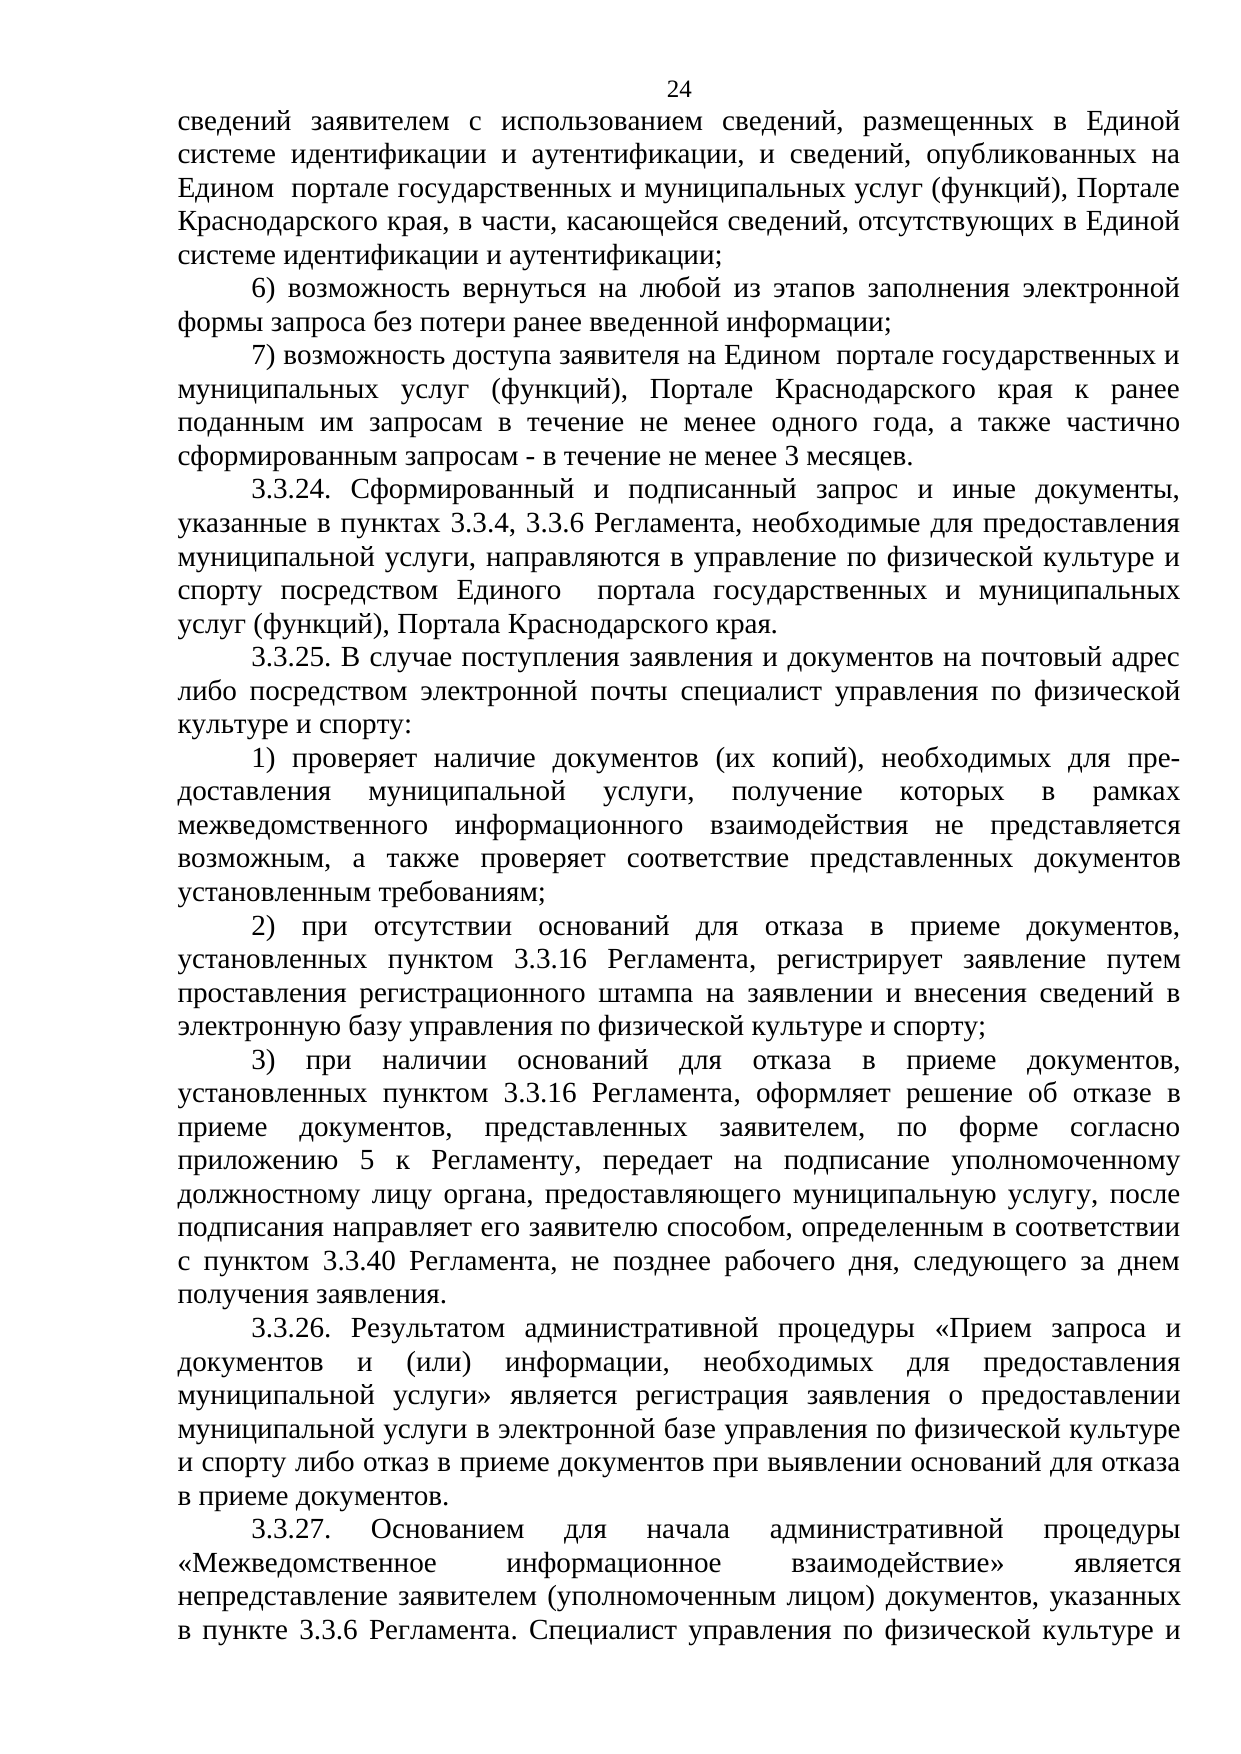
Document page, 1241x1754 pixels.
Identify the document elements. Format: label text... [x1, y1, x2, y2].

text 3.3.26. Результатом административной процедуры «Прием запроса и документов и (или) информации, необходимых для предоставления муниципальной услуги» является регистрация заявления о предоставлении муниципальной услуги в электронной базе управления по физической культуре и спорту либо отказ в приеме документов при выявлении оснований для отказа в приеме документов. [177, 1310, 1181, 1511]
text 3.3.25. В случае поступления заявления и документов на почтовый адрес либо посредством электронной почты специалист управления по физической культуре и спорту: [177, 639, 1181, 740]
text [177, 103, 1181, 270]
text 6) возможность вернуться на любой из этапов заполнения электронной формы запроса без потери ранее введенной информации; [177, 270, 1181, 337]
text 1) проверяет наличие документов (их копий), необходимых для пре-доставления муниципальной услуги, получение которых в рамках межведомственного информационного взаимодействия не представляется возможным, а также проверяет соответствие представленных документов установленным требованиям; [177, 740, 1181, 908]
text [177, 1511, 1181, 1646]
text 2) при отсутствии оснований для отказа в приеме документов, установленных пунктом 3.3.16 Регламента, регистрирует заявление путем проставления регистрационного штампа на заявлении и внесения сведений в электронную базу управления по физической культуре и спорту; [177, 908, 1181, 1042]
text 7) возможность доступа заявителя на Едином портале государственных и муниципальных услуг (функций), Портале Краснодарского края к ранее поданным им запросам в течение не менее одного года, а также частично сформированным запросам - в течение не менее 3 месяцев. [177, 337, 1181, 472]
text 3) при наличии оснований для отказа в приеме документов, установленных пунктом 3.3.16 Регламента, оформляет решение об отказе в приеме документов, представленных заявителем, по форме согласно приложению 5 к Регламенту, передает на подписание уполномоченному должностному лицу органа, предоставляющего муниципальную услугу, после подписания направляет его заявителю способом, определенным в соответствии с пунктом 3.3.40 Регламента, не позднее рабочего дня, следующего за днем получения заявления. [177, 1042, 1181, 1310]
text 3.3.24. Сформированный и подписанный запрос и иные документы, указанные в пунктах 3.3.4, 3.3.6 Регламента, необходимые для предоставления муниципальной услуги, направляются в управление по физической культуре и спорту посредством Единого портала государственных и муниципальных услуг (функций), Портала Краснодарского края. [177, 472, 1181, 639]
